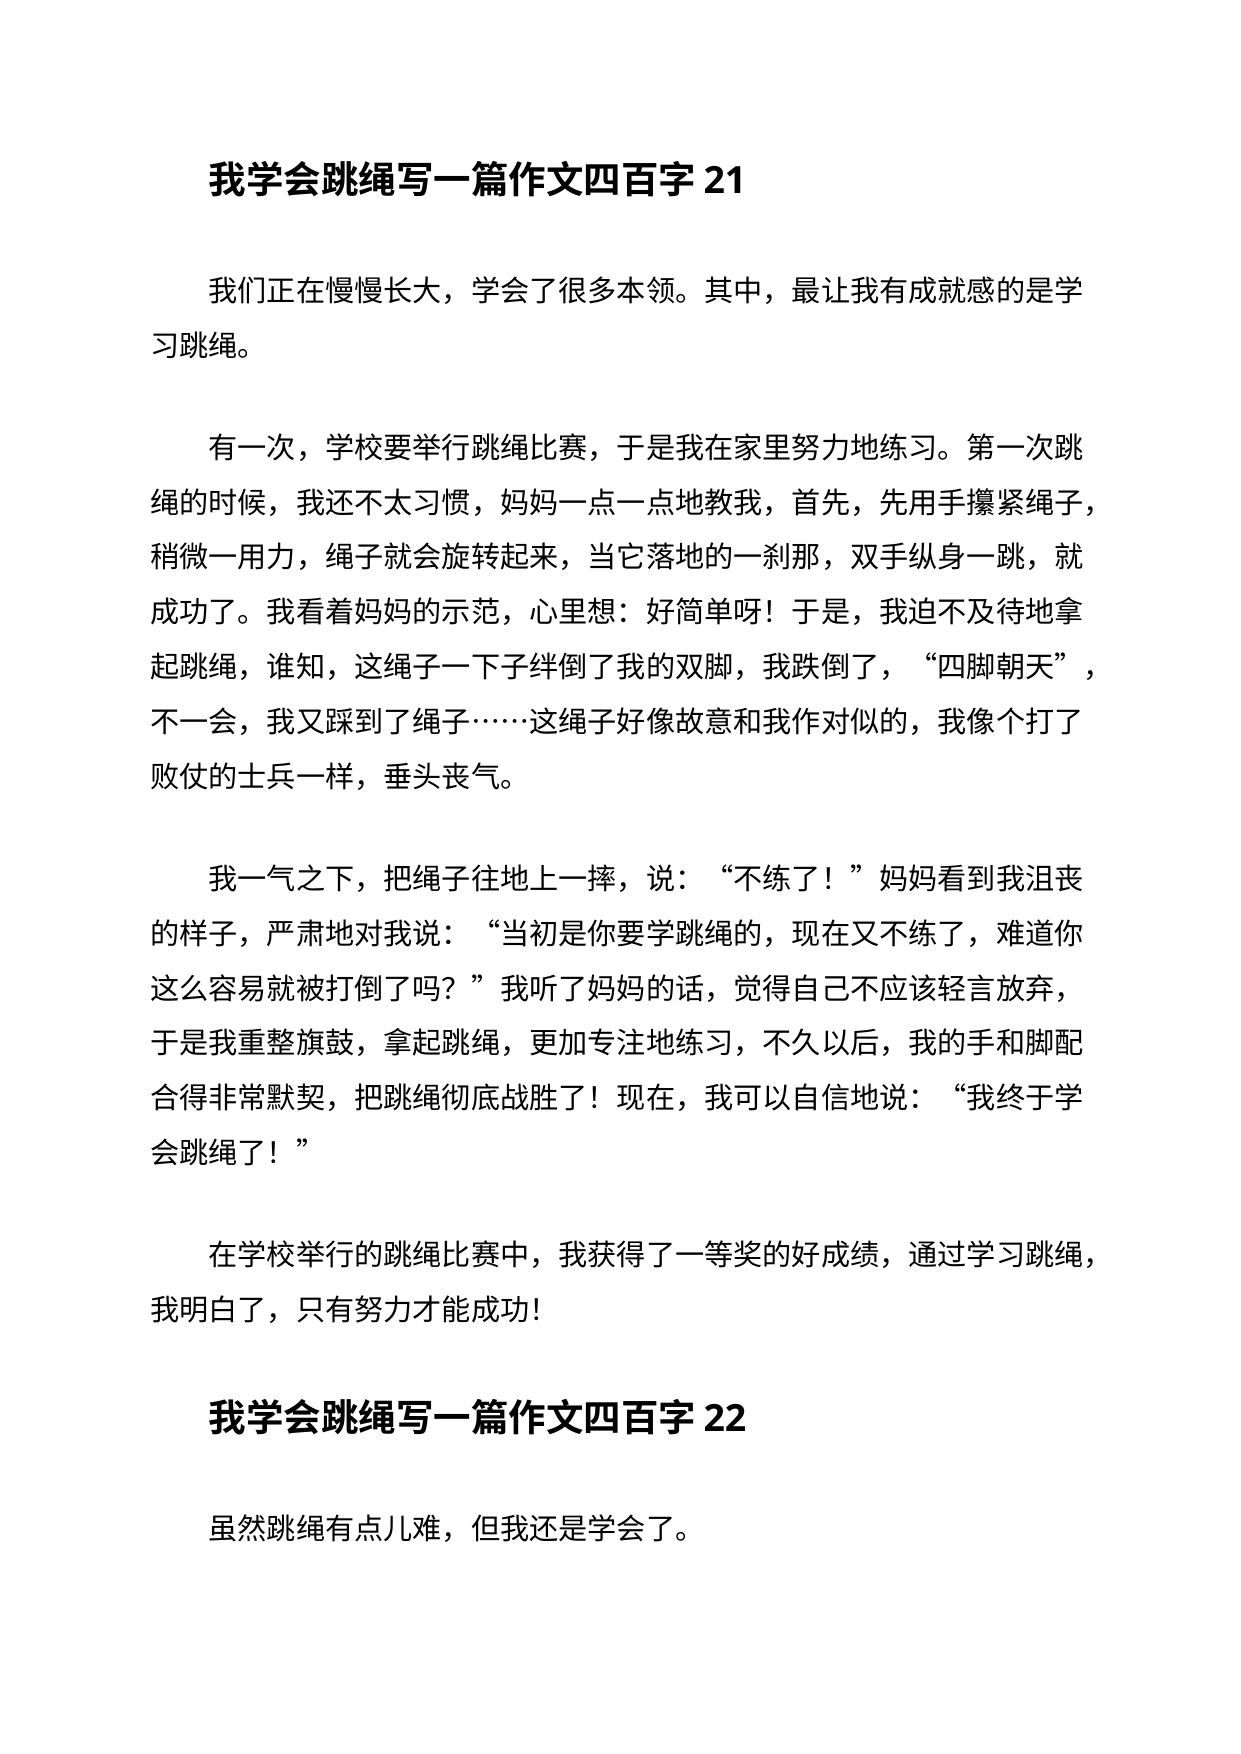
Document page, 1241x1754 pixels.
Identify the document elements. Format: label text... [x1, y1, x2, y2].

text 我们正在慢慢长大，学会了很多本领。其中，最让我有成就感的是学习跳绳。 [150, 268, 1090, 365]
text 我一气之下，把绳子往地上一摔，说：“不练了！”妈妈看到我沮丧的样子，严肃地对我说：“当初是你要学跳绳的，现在又不练了，难道你这么容易就被打倒了吗？”我听了妈妈的话，觉得自己不应该轻言放弃，于是我重整旗鼓，拿起跳绳，更加专注地练习，不久以后，我的手和脚配合得非常默契，把跳绳彻底战胜了！现在，我可以自信地说：“我终于学会跳绳了！” [150, 855, 1090, 1172]
text 在学校举行的跳绳比赛中，我获得了一等奖的好成绩，通过学习跳绳，我明白了，只有努力才能成功！ [150, 1232, 1090, 1329]
text 虽然跳绳有点儿难，但我还是学会了。 [150, 1506, 1090, 1548]
text 我学会跳绳写一篇作文四百字22 [150, 1388, 1090, 1443]
text 我学会跳绳写一篇作文四百字21 [150, 150, 1090, 204]
text 有一次，学校要举行跳绳比赛，于是我在家里努力地练习。第一次跳绳的时候，我还不太习惯，妈妈一点一点地教我，首先，先用手攥紧绳子，稍微一用力，绳子就会旋转起来，当它落地的一刹那，双手纵身一跳，就成功了。我看着妈妈的示范，心里想：好简单呀！于是，我迫不及待地拿起跳绳，谁知，这绳子一下子绊倒了我的双脚，我跌倒了，“四脚朝天”，不一会，我又踩到了绳子……这绳子好像故意和我作对似的，我像个打了败仗的士兵一样，垂头丧气。 [150, 424, 1090, 796]
